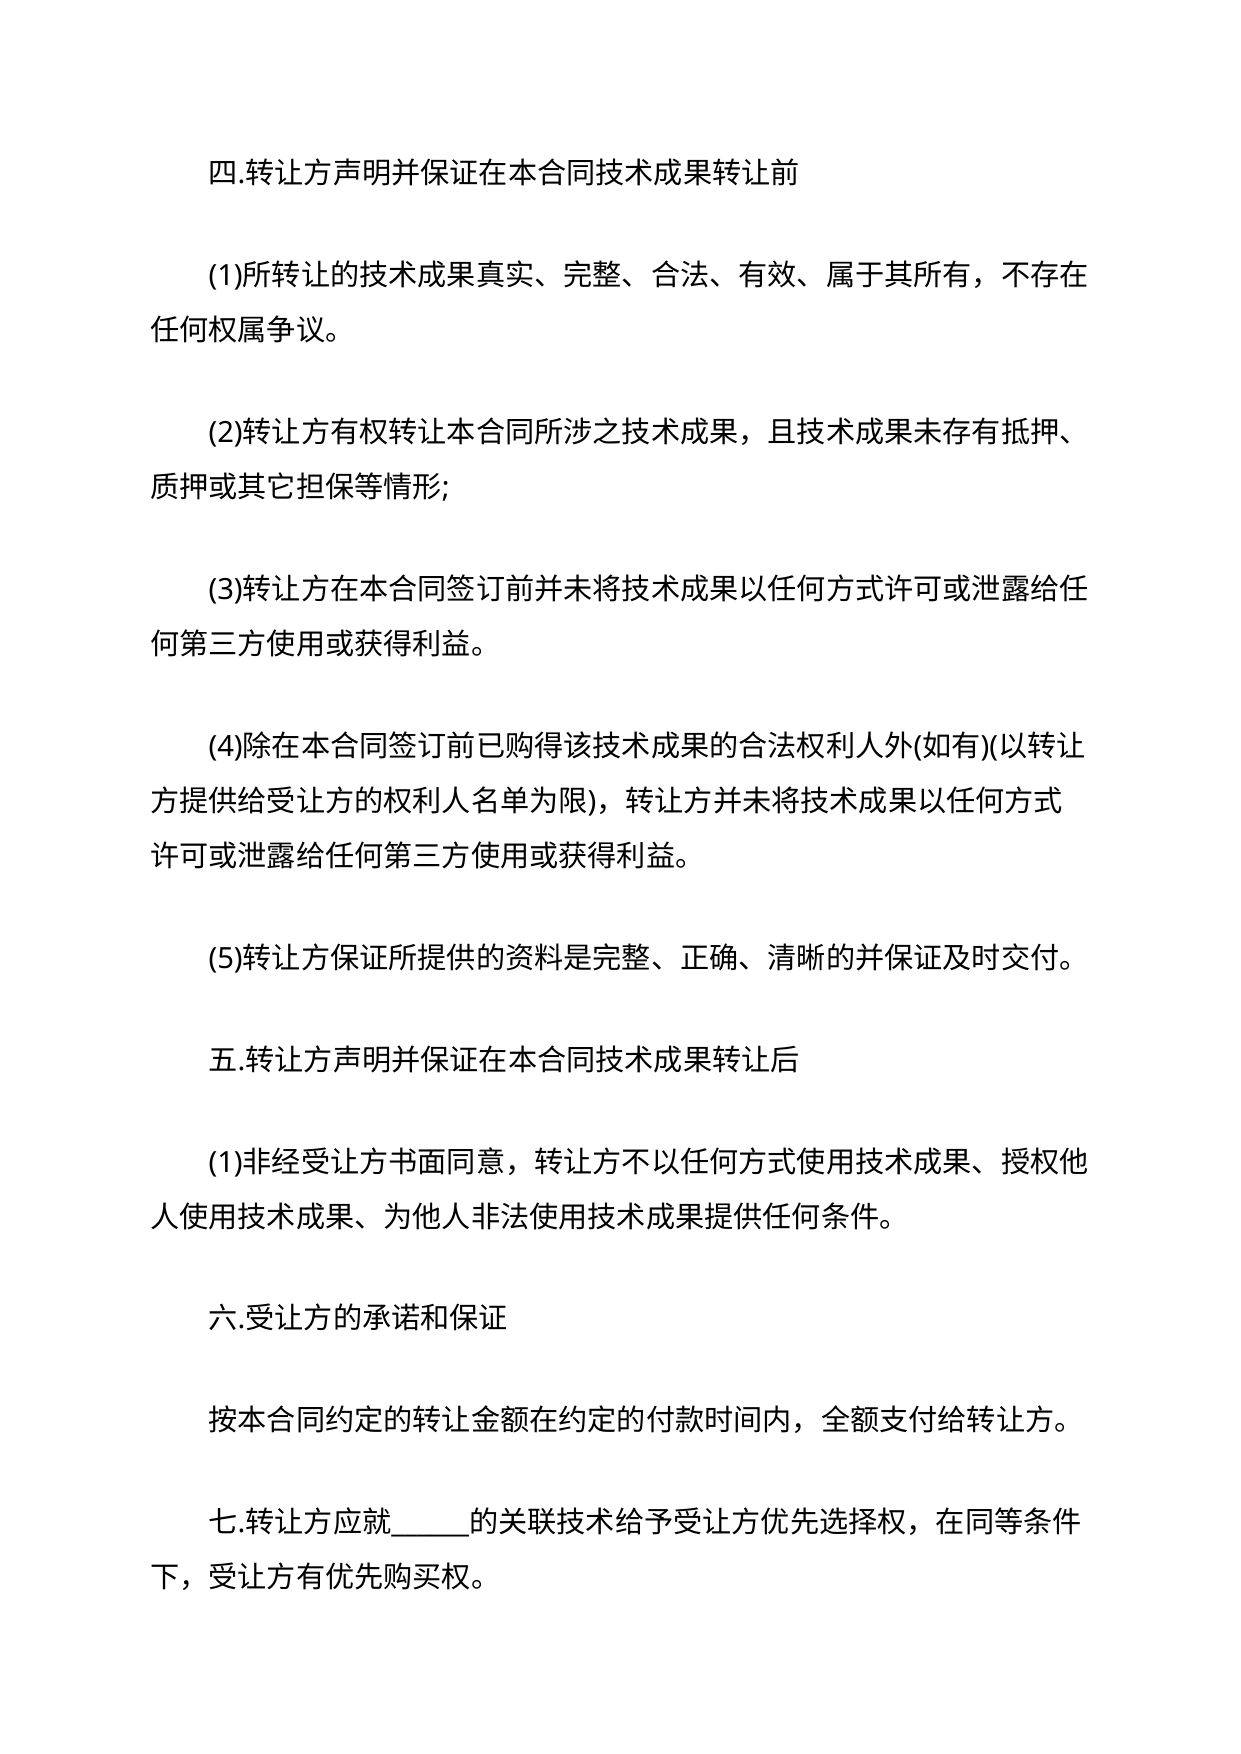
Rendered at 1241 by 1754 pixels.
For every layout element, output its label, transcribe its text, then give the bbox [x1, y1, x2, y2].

text 四.转让方声明并保证在本合同技术成果转让前 [150, 150, 1090, 192]
text 六.受让方的承诺和保证 [150, 1295, 1090, 1337]
text (1)所转让的技术成果真实、完整、合法、有效、属于其所有，不存在任何权属争议。 [150, 252, 1090, 349]
text (5)转让方保证所提供的资料是完整、正确、清晰的并保证及时交付。 [150, 934, 1090, 977]
text (4)除在本合同签订前已购得该技术成果的合法权利人外(如有)(以转让方提供给受让方的权利人名单为限)，转让方并未将技术成果以任何方式许可或泄露给任何第三方使用或获得利益。 [150, 722, 1090, 875]
text 七.转让方应就______的关联技术给予受让方优先选择权，在同等条件下，受让方有优先购买权。 [150, 1499, 1090, 1596]
text 五.转让方声明并保证在本合同技术成果转让后 [150, 1036, 1090, 1079]
text (1)非经受让方书面同意，转让方不以任何方式使用技术成果、授权他人使用技术成果、为他人非法使用技术成果提供任何条件。 [150, 1138, 1090, 1236]
text 按本合同约定的转让金额在约定的付款时间内，全额支付给转让方。 [150, 1397, 1090, 1439]
text (2)转让方有权转让本合同所涉之技术成果，且技术成果未存有抵押、质押或其它担保等情形; [150, 409, 1090, 506]
text (3)转让方在本合同签订前并未将技术成果以任何方式许可或泄露给任何第三方使用或获得利益。 [150, 566, 1090, 663]
